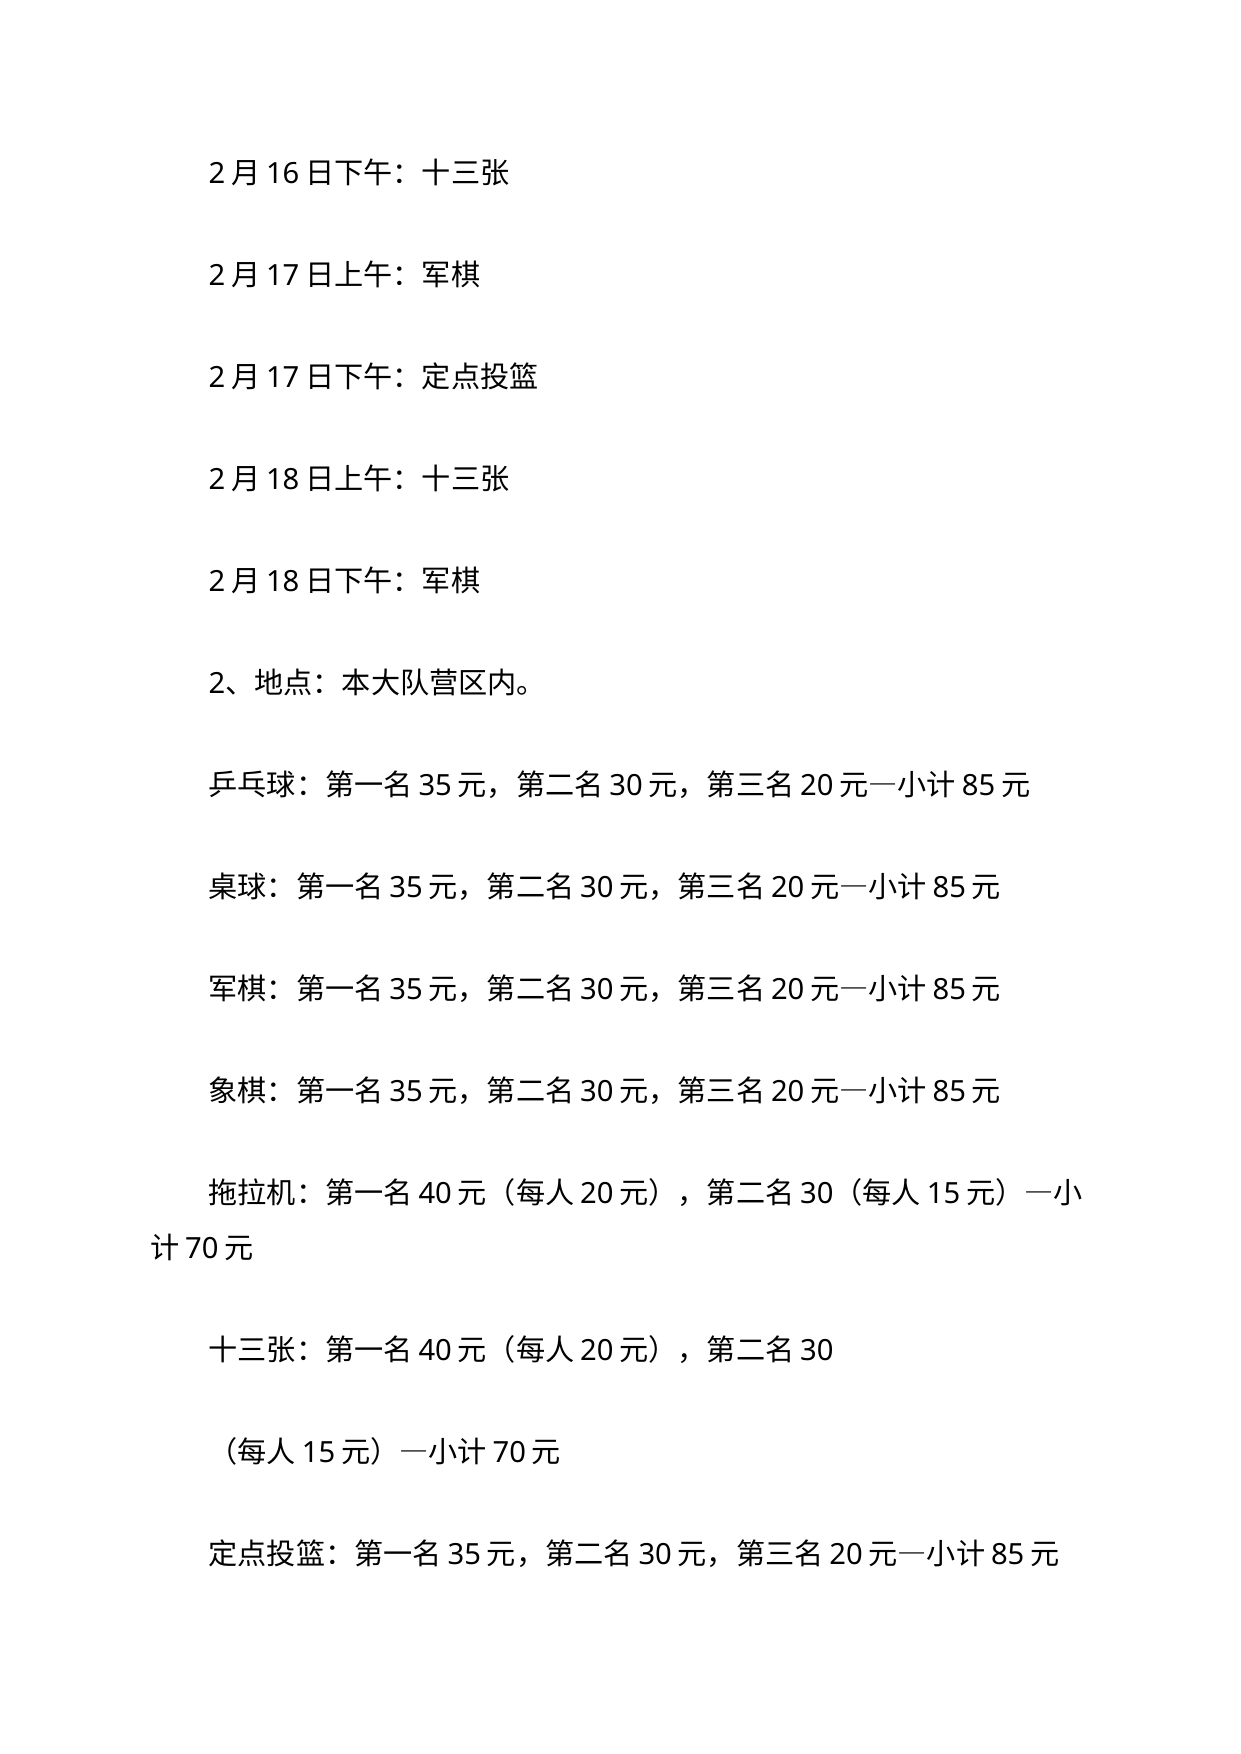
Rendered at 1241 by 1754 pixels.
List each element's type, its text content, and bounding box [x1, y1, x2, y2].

text 2月17日下午：定点投篮 [150, 354, 1090, 396]
text 十三张：第一名40元（每人20元），第二名30 [150, 1327, 1090, 1369]
text 2月18日上午：十三张 [150, 456, 1090, 498]
text 2月18日下午：军棋 [150, 558, 1090, 600]
text （每人15元）―小计70元 [150, 1429, 1090, 1471]
text 乒乓球：第一名35元，第二名30元，第三名20元―小计85元 [150, 762, 1090, 804]
text 军棋：第一名35元，第二名30元，第三名20元―小计85元 [150, 966, 1090, 1008]
text 拖拉机：第一名40元（每人20元），第二名30（每人15元）―小计70元 [150, 1170, 1090, 1267]
text 定点投篮：第一名35元，第二名30元，第三名20元―小计85元 [150, 1531, 1090, 1573]
text 2、地点：本大队营区内。 [150, 660, 1090, 702]
text 2月16日下午：十三张 [150, 150, 1090, 192]
text 象棋：第一名35元，第二名30元，第三名20元―小计85元 [150, 1068, 1090, 1110]
text 桌球：第一名35元，第二名30元，第三名20元―小计85元 [150, 864, 1090, 906]
text 2月17日上午：军棋 [150, 252, 1090, 294]
